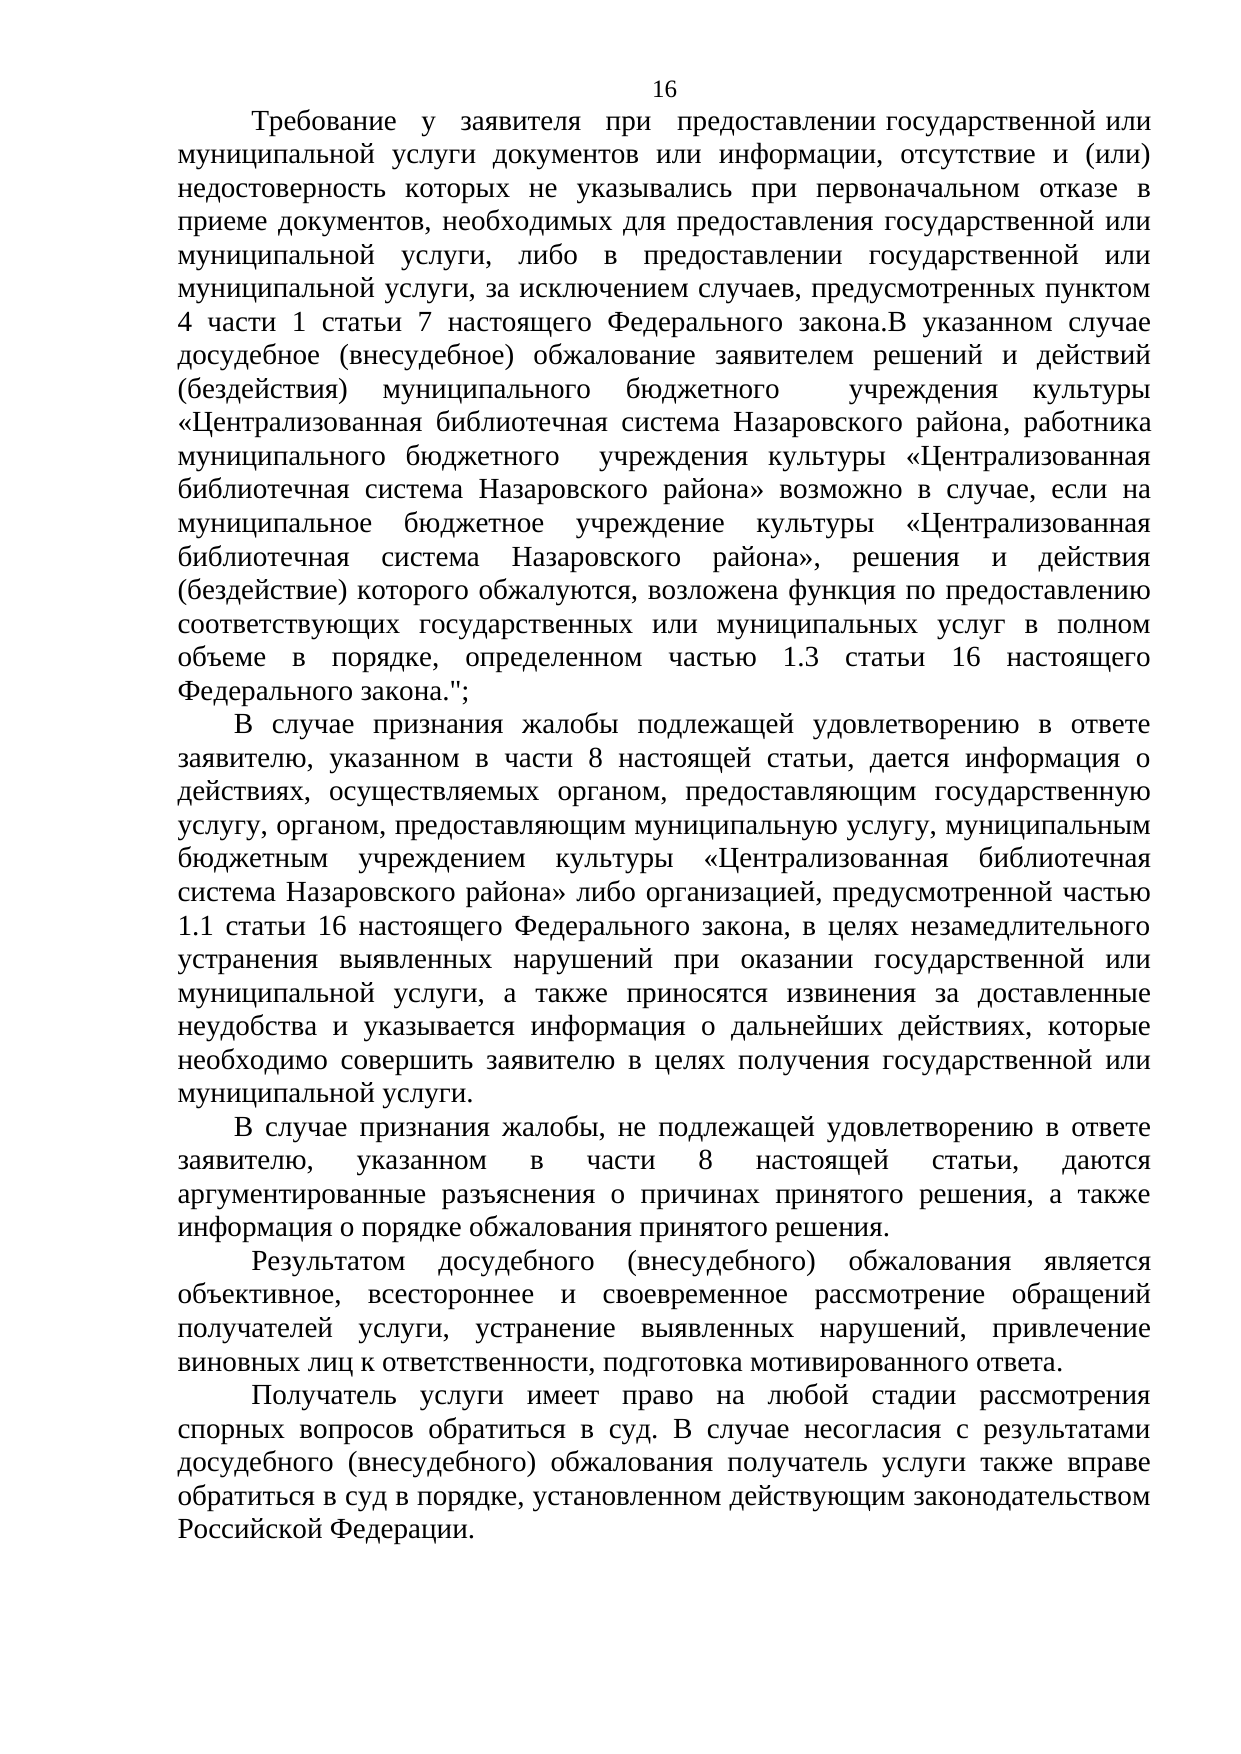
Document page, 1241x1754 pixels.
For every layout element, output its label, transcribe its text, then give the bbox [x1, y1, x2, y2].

text Получатель услуги имеет право на любой стадии рассмотрения спорных вопросов обратиться в суд. В случае несогласия с результатами досудебного (внесудебного) обжалования получатель услуги также вправе обратиться в суд в порядке, установленном действующим законодательством Российской Федерации. [177, 1377, 1152, 1545]
text Требование у заявителя при предоставлении государственной или муниципальной услуги документов или информации, отсутствие и (или) недостоверность которых не указывались при первоначальном отказе в приеме документов, необходимых для предоставления государственной или муниципальной услуги, либо в предоставлении государственной или муниципальной услуги, за исключением случаев, предусмотренных пунктом 4 части 1 статьи 7 настоящего Федерального закона.В указанном случае досудебное (внесудебное) обжалование заявителем решений и действий (бездействия) муниципального бюджетного учреждения культуры «Централизованная библиотечная система Назаровского района, работника муниципального бюджетного учреждения культуры «Централизованная библиотечная система Назаровского района» возможно в случае, если на муниципальное бюджетное учреждение культуры «Централизованная библиотечная система Назаровского района», решения и действия (бездействие) которого обжалуются, возложена функция по предоставлению соответствующих государственных или муниципальных услуг в полном объеме в порядке, определенном частью 1.3 статьи 16 настоящего Федерального закона."; [177, 103, 1152, 706]
text В случае признания жалобы, не подлежащей удовлетворению в ответе заявителю, указанном в части 8 настоящей статьи, даются аргументированные разъяснения о причинах принятого решения, а также информация о порядке обжалования принятого решения. [177, 1109, 1152, 1243]
text Результатом досудебного (внесудебного) обжалования является объективное, всестороннее и своевременное рассмотрение обращений получателей услуги, устранение выявленных нарушений, привлечение виновных лиц к ответственности, подготовка мотивированного ответа. [177, 1243, 1152, 1377]
text В случае признания жалобы подлежащей удовлетворению в ответе заявителю, указанном в части 8 настоящей статьи, дается информация о действиях, осуществляемых органом, предоставляющим государственную услугу, органом, предоставляющим муниципальную услугу, муниципальным бюджетным учреждением культуры «Централизованная библиотечная система Назаровского района» либо организацией, предусмотренной частью 1.1 статьи 16 настоящего Федерального закона, в целях незамедлительного устранения выявленных нарушений при оказании государственной или муниципальной услуги, а также приносятся извинения за доставленные неудобства и указывается информация о дальнейших действиях, которые необходимо совершить заявителю в целях получения государственной или муниципальной услуги. [177, 706, 1152, 1109]
